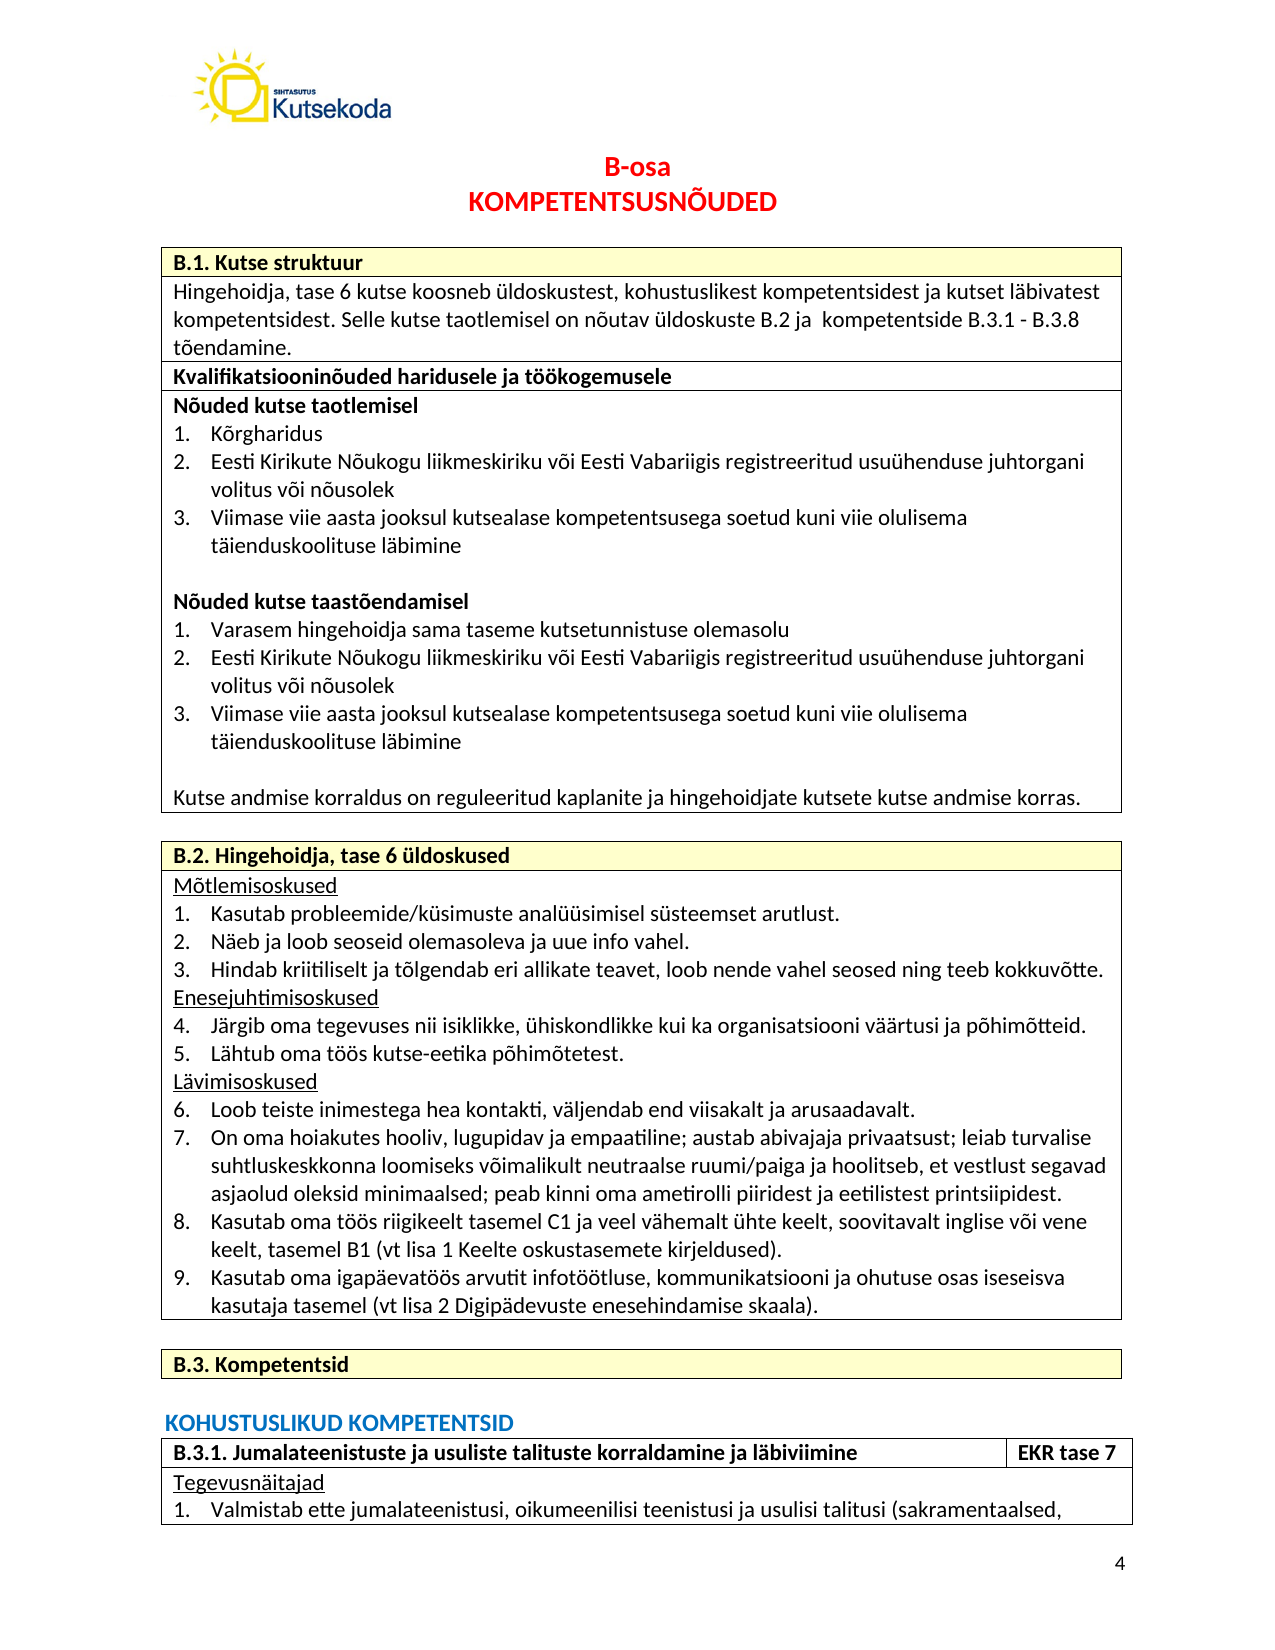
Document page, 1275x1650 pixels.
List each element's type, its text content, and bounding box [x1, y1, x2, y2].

table_cell Mõtlemisoskused Kasutab probleemide/küsimuste analüüsimisel süsteemset arutlust. Näeb ja loob seoseid olemasoleva ja uue info vahel. Hindab kriitiliselt ja tõlgendab eri allikate teavet, loob nende vahel seosed ning teeb kokkuvõtte. Enesejuhtimisoskused Järgib oma tegevuses nii isiklikke, ühiskondlikke kui ka organisatsiooni väärtusi ja põhimõtteid. Lähtub oma töös kutse-eetika põhimõtetest. Lävimisoskused Loob teiste inimestega hea kontakti, väljendab end viisakalt ja arusaadavalt. On oma hoiakutes hooliv, lugupidav ja empaatiline; austab abivajaja privaatsust; leiab turvalise suhtluskeskkonna loomiseks võimalikult neutraalse ruumi/paiga ja hoolitseb, et vestlust segavad asjaolud oleksid minimaalsed; peab kinni oma ametirolli piiridest ja eetilistest printsiipidest. Kasutab oma töös riigikeelt tasemel C1 ja veel vähemalt ühte keelt, soovitavalt inglise või vene keelt, tasemel B1 (vt lisa 1 Keelte oskustasemete kirjeldused). Kasutab oma igapäevatöös arvutit infotöötluse, kommunikatsiooni ja ohutuse osas iseseisva kasutaja tasemel (vt lisa 2 Digipädevuste enesehindamise skaala). [162, 871, 1121, 1319]
table_cell Hingehoidja, tase 6 kutse koosneb üldoskustest, kohustuslikest kompetentsidest ja kutset läbivatest kompetentsidest. Selle kutse taotlemisel on nõutav üldoskuste B.2 ja kompetentside B.3.1 - B.3.8 tõendamine. [162, 277, 1121, 361]
table_header B.3. Kompetentsid [162, 1350, 1121, 1378]
text KOMPETENTSUSNÕUDED [120, 183, 1125, 219]
text KOHUSTUSLIKUD KOMPETENTSID [165, 1407, 1125, 1437]
table_header B.3.1. Jumalateenistuste ja usuliste talituste korraldamine ja läbiviimine [162, 1439, 1006, 1467]
picture [150, 44, 433, 143]
table_header B.1. Kutse struktuur [162, 248, 1121, 276]
table_cell Kvalifikatsiooninõuded haridusele ja töökogemusele [162, 362, 1121, 390]
text B-osa [150, 148, 1125, 183]
table_header B.2. Hingehoidja, tase 6 üldoskused [162, 842, 1121, 870]
table_cell Nõuded kutse taotlemisel Kõrgharidus Eesti Kirikute Nõukogu liikmeskiriku või Eesti Vabariigis registreeritud usuühenduse juhtorgani volitus või nõusolek Viimase viie aasta jooksul kutsealase kompetentsusega soetud kuni viie olulisema täienduskoolituse läbimine Nõuded kutse taastõendamisel Varasem hingehoidja sama taseme kutsetunnistuse olemasolu Eesti Kirikute Nõukogu liikmeskiriku või Eesti Vabariigis registreeritud usuühenduse juhtorgani volitus või nõusolek Viimase viie aasta jooksul kutsealase kompetentsusega soetud kuni viie olulisema täienduskoolituse läbimine Kutse andmise korraldus on reguleeritud kaplanite ja hingehoidjate kutsete kutse andmise korras. [162, 391, 1121, 812]
table_header EKR tase 7 [1007, 1439, 1132, 1467]
